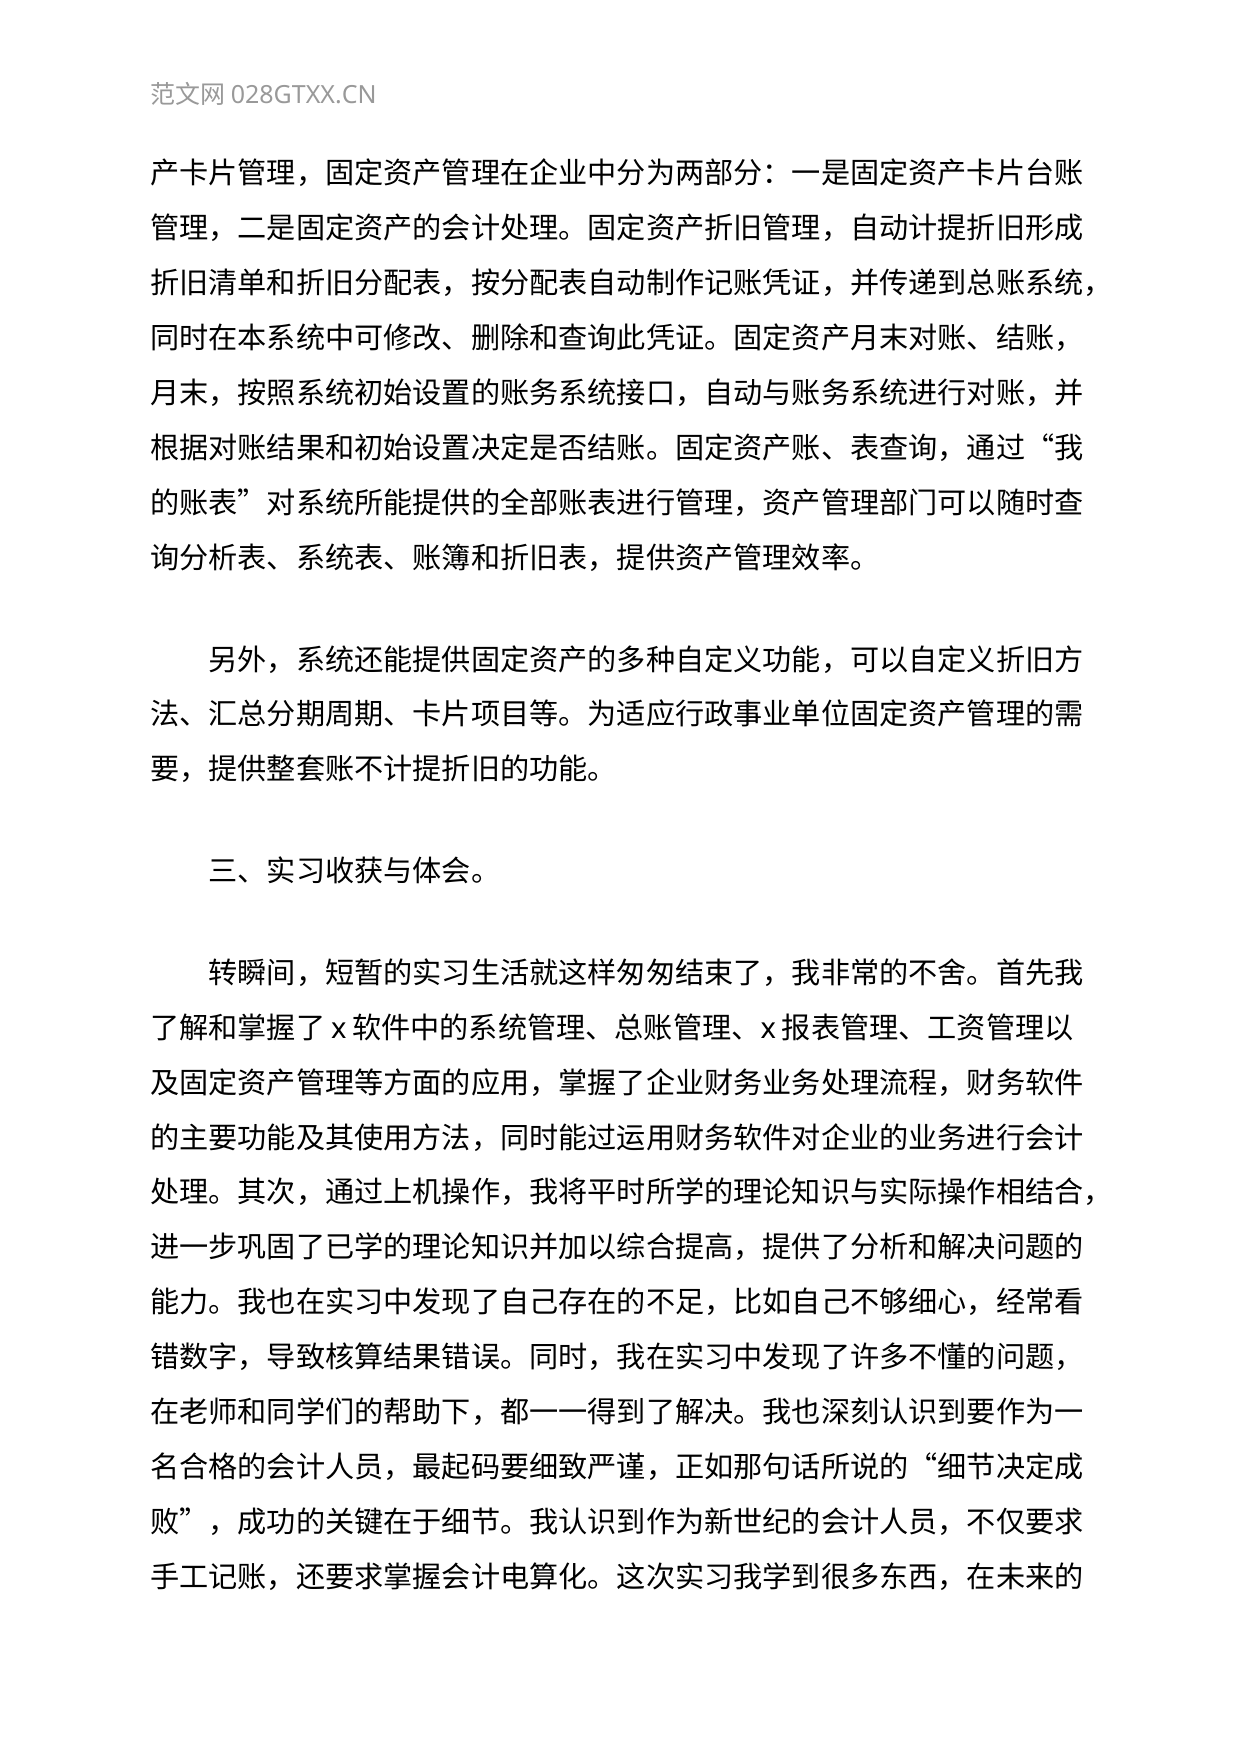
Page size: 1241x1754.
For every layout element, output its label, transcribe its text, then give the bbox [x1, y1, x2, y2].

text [150, 150, 1090, 577]
text 三、实习收获与体会。 [150, 848, 1090, 890]
text 另外，系统还能提供固定资产的多种自定义功能，可以自定义折旧方法、汇总分期周期、卡片项目等。为适应行政事业单位固定资产管理的需要，提供整套账不计提折旧的功能。 [150, 636, 1090, 788]
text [150, 949, 1090, 1596]
